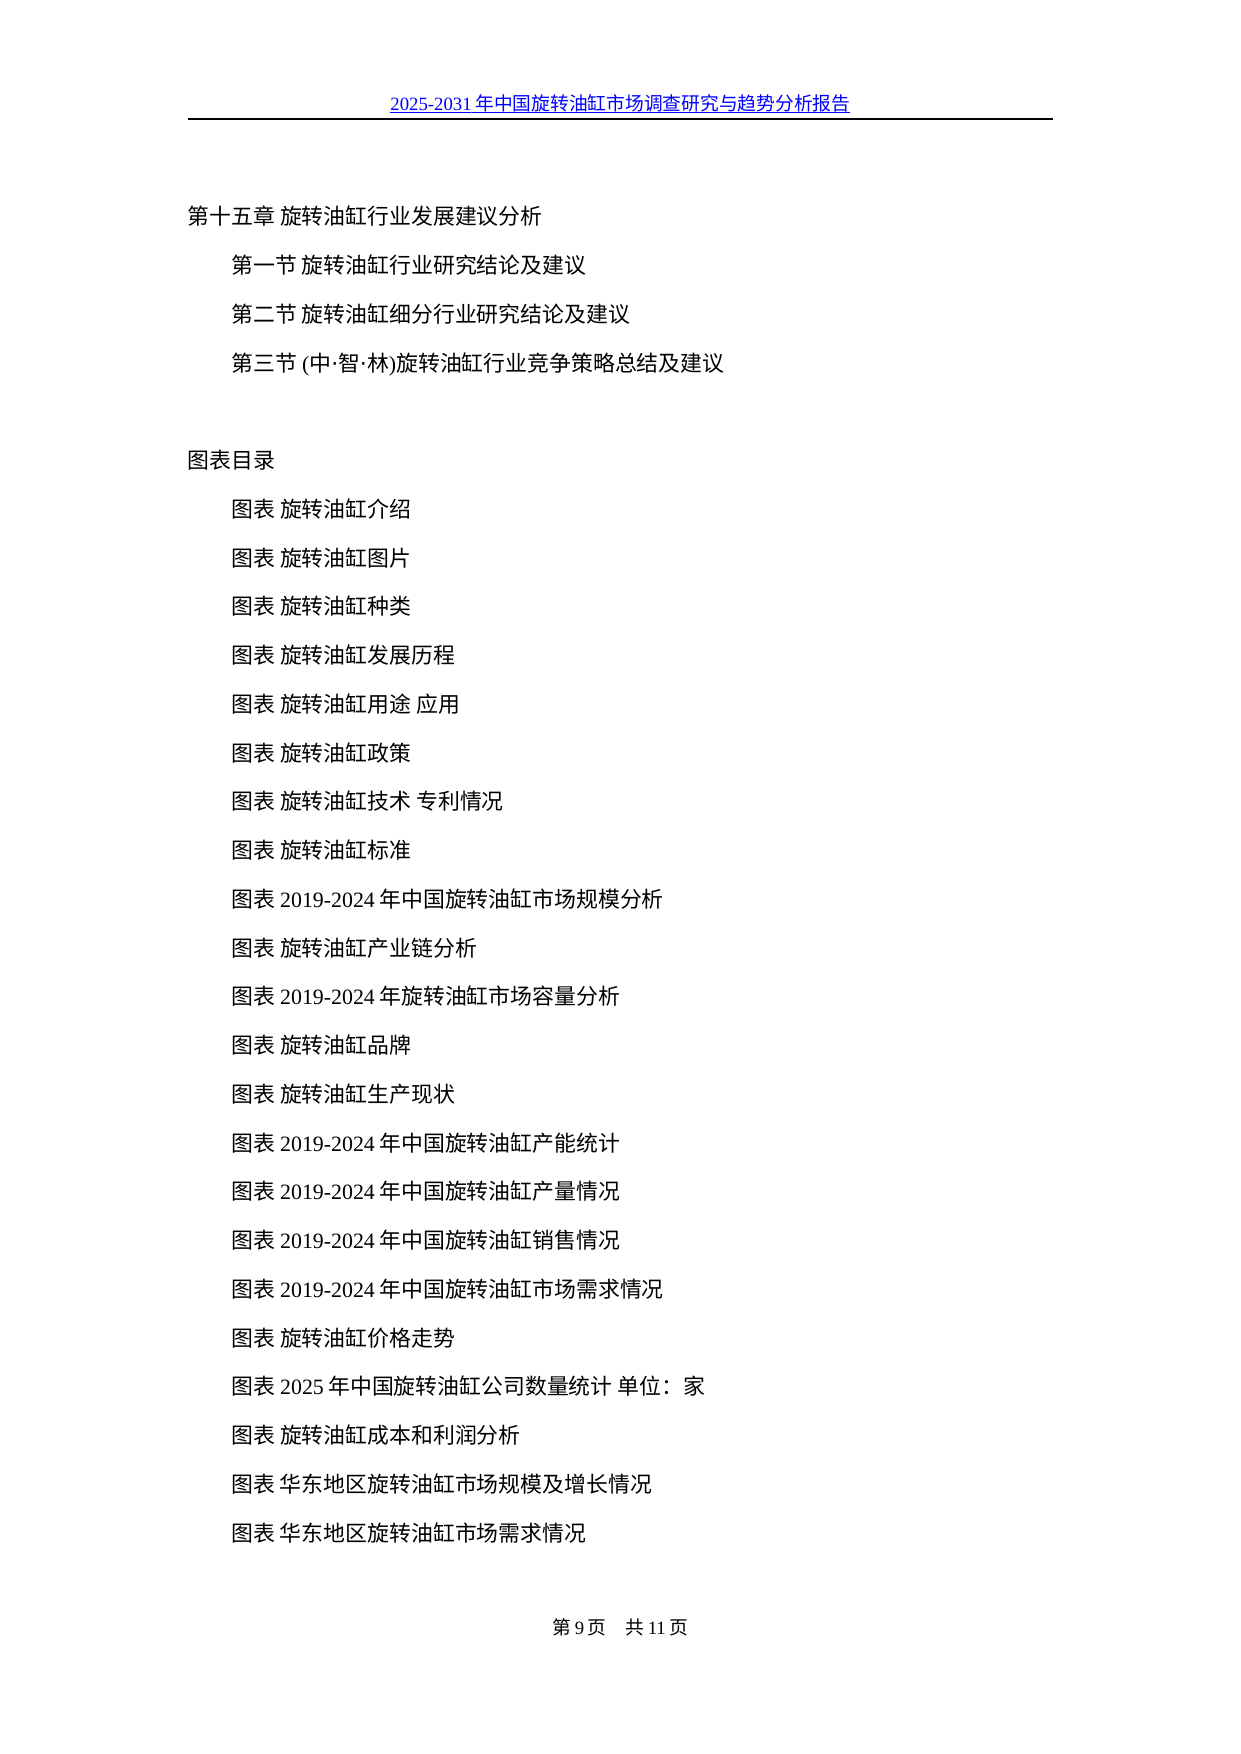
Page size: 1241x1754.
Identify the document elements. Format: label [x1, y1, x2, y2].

text [187, 150, 1053, 1548]
